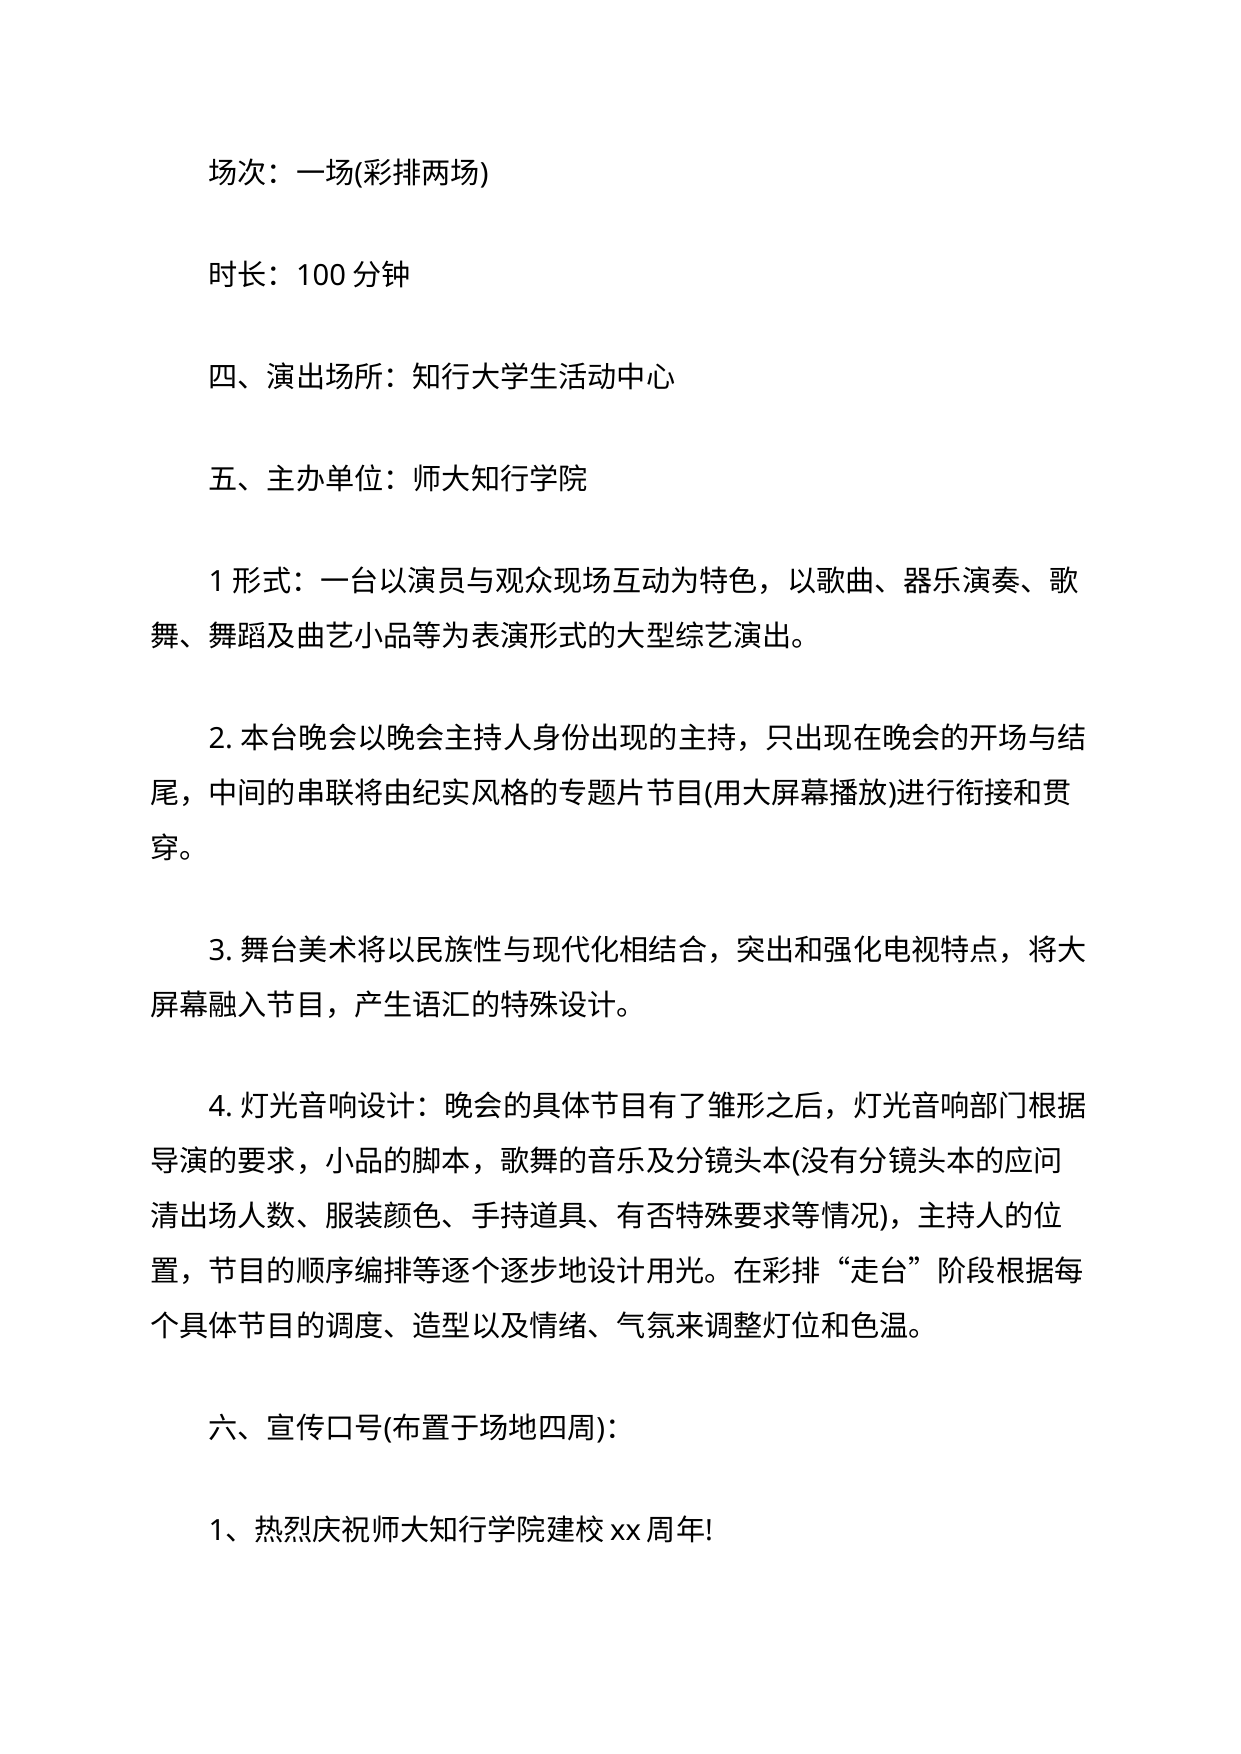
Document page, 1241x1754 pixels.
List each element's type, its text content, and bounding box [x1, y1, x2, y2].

text 2. 本台晚会以晚会主持人身份出现的主持，只出现在晚会的开场与结尾，中间的串联将由纪实风格的专题片节目(用大屏幕播放)进行衔接和贯穿。 [150, 714, 1090, 867]
text 五、主办单位：师大知行学院 [150, 456, 1090, 498]
text 1 形式：一台以演员与观众现场互动为特色，以歌曲、器乐演奏、歌舞、舞蹈及曲艺小品等为表演形式的大型综艺演出。 [150, 557, 1090, 655]
text 时长：100分钟 [150, 252, 1090, 294]
text 4. 灯光音响设计：晚会的具体节目有了雏形之后，灯光音响部门根据导演的要求，小品的脚本，歌舞的音乐及分镜头本(没有分镜头本的应问清出场人数、服装颜色、手持道具、有否特殊要求等情况)，主持人的位置，节目的顺序编排等逐个逐步地设计用光。在彩排“走台”阶段根据每个具体节目的调度、造型以及情绪、气氛来调整灯位和色温。 [150, 1083, 1090, 1345]
text 六、宣传口号(布置于场地四周)： [150, 1404, 1090, 1447]
text 四、演出场所：知行大学生活动中心 [150, 354, 1090, 396]
text 3. 舞台美术将以民族性与现代化相结合，突出和强化电视特点，将大屏幕融入节目，产生语汇的特殊设计。 [150, 926, 1090, 1023]
text 1、热烈庆祝师大知行学院建校xx周年! [150, 1506, 1090, 1549]
text 场次：一场(彩排两场) [150, 150, 1090, 192]
